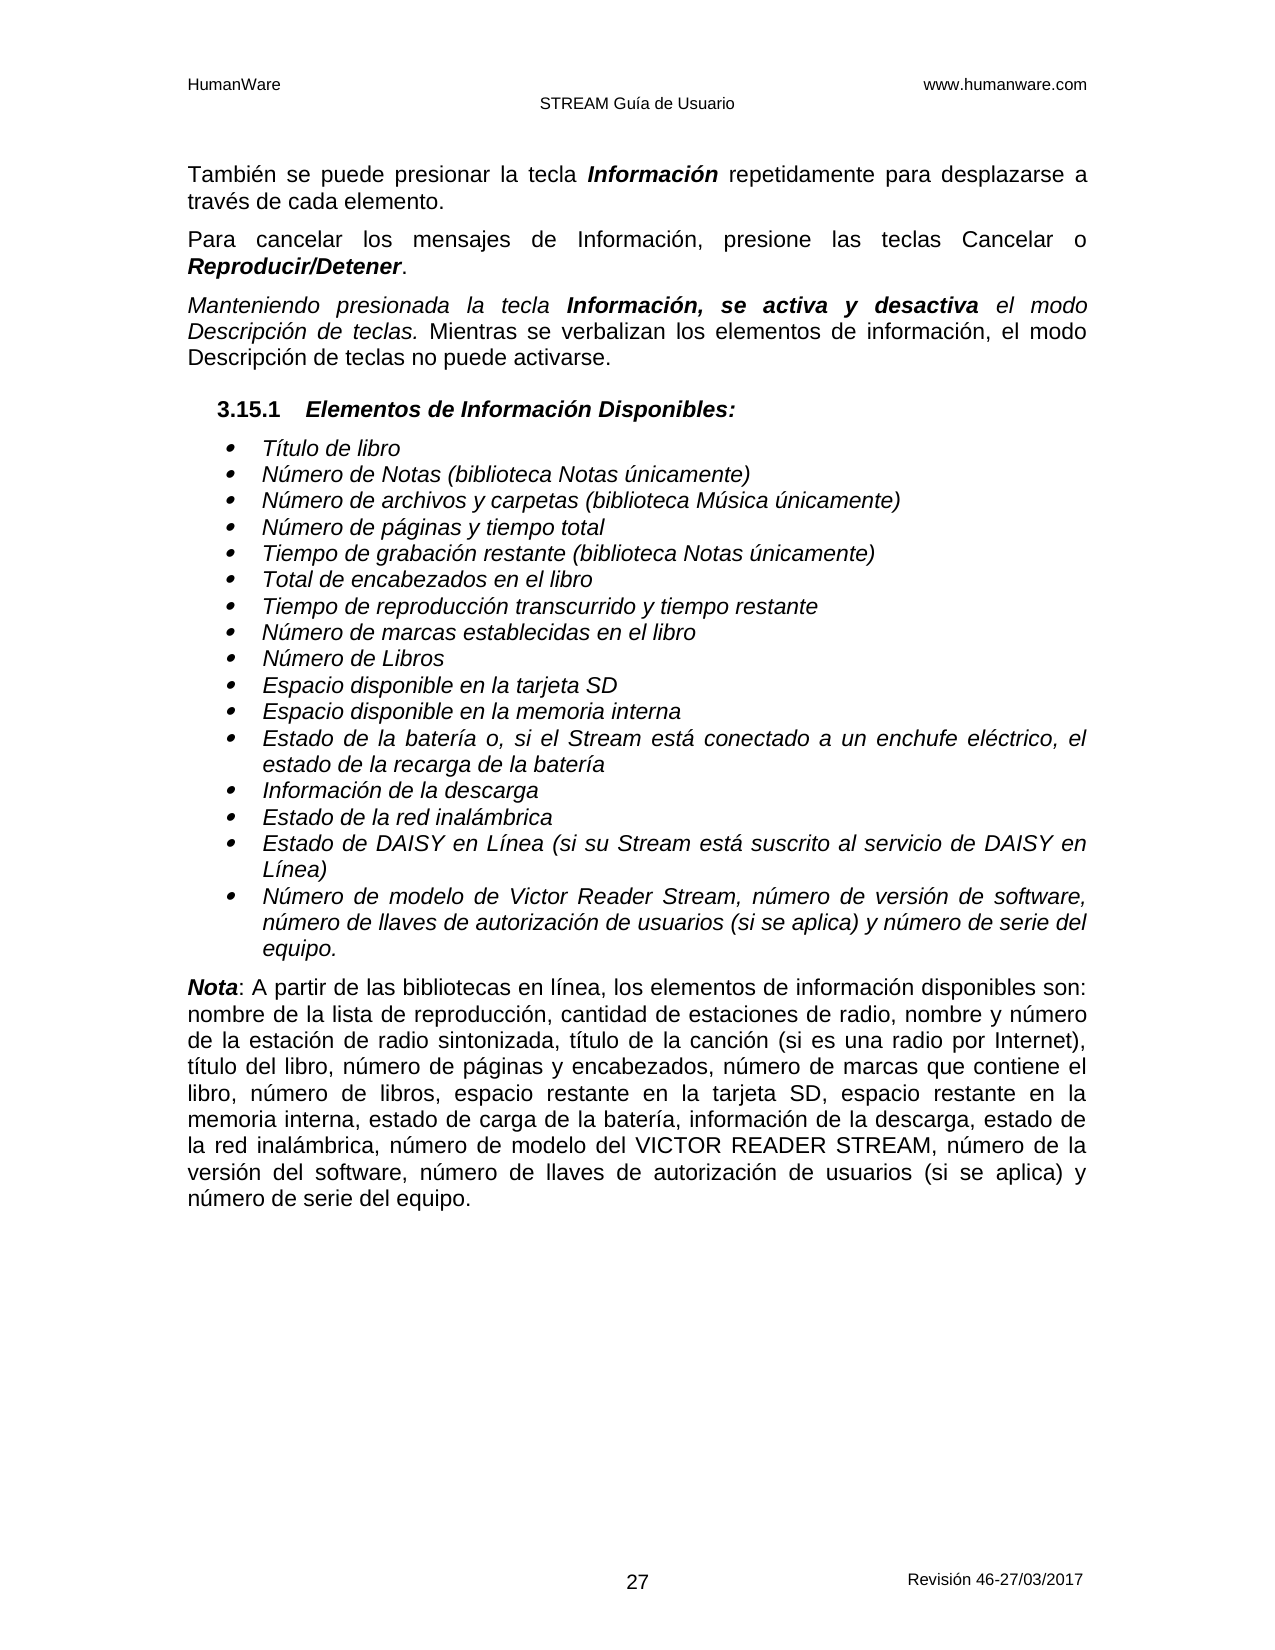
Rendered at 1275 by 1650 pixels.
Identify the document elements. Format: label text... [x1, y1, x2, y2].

list Espacio disponible en la tarjeta SD [225, 672, 1088, 698]
list Número de páginas y tiempo total [224, 514, 1088, 540]
list Título de libro [224, 434, 1088, 461]
list Estado de DAISY en Línea (si su Stream está suscrito al servicio de DAISY en Línea) [225, 830, 1088, 883]
text Manteniendo presionada la tecla Información, se activa y desactiva el modo Descripción de teclas. Mientras se verbalizan los elementos de información, el modo Descripción de teclas no puede activarse. [187, 292, 1088, 371]
list Número de modelo de Victor Reader Stream, número de versión de software, número de llaves de autorización de usuarios (si se aplica) y número de serie del equipo. [225, 883, 1088, 962]
list Tiempo de reproducción transcurrido y tiempo restante [224, 593, 1088, 619]
list Estado de la red inalámbrica [225, 803, 1088, 830]
list Número de archivos y carpetas (biblioteca Música únicamente) [224, 487, 1088, 514]
list Espacio disponible en la memoria interna [225, 698, 1088, 724]
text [187, 161, 1088, 214]
subtitle Elementos de Información Disponibles: [217, 396, 1088, 422]
list Número de marcas establecidas en el libro [224, 619, 1088, 645]
text Nota: A partir de las bibliotecas en línea, los elementos de información disponibles son: nombre de la lista de reproducción, cantidad de estaciones de radio, nombre y número de la estación de radio sintonizada, título de la canción (si es una radio por Internet), título del libro, número de páginas y encabezados, número de marcas que contiene el libro, número de libros, espacio restante en la tarjeta SD, espacio restante en la memoria interna, estado de carga de la batería, información de la descarga, estado de la red inalámbrica, número de modelo del VICTOR READER STREAM, número de la versión del software, número de llaves de autorización de usuarios (si se aplica) y número de serie del equipo. [187, 974, 1088, 1211]
list Número de Libros [225, 645, 1088, 672]
list Número de Notas (biblioteca Notas únicamente) [224, 461, 1088, 487]
list Tiempo de grabación restante (biblioteca Notas únicamente) [224, 540, 1088, 566]
list Estado de la batería o, si el Stream está conectado a un enchufe eléctrico, el estado de la recarga de la batería [225, 724, 1088, 777]
list Total de encabezados en el libro [224, 566, 1088, 593]
text Para cancelar los mensajes de Información, presione las teclas Cancelar o Reproducir/Detener. [187, 226, 1088, 279]
list Información de la descarga [225, 777, 1088, 803]
